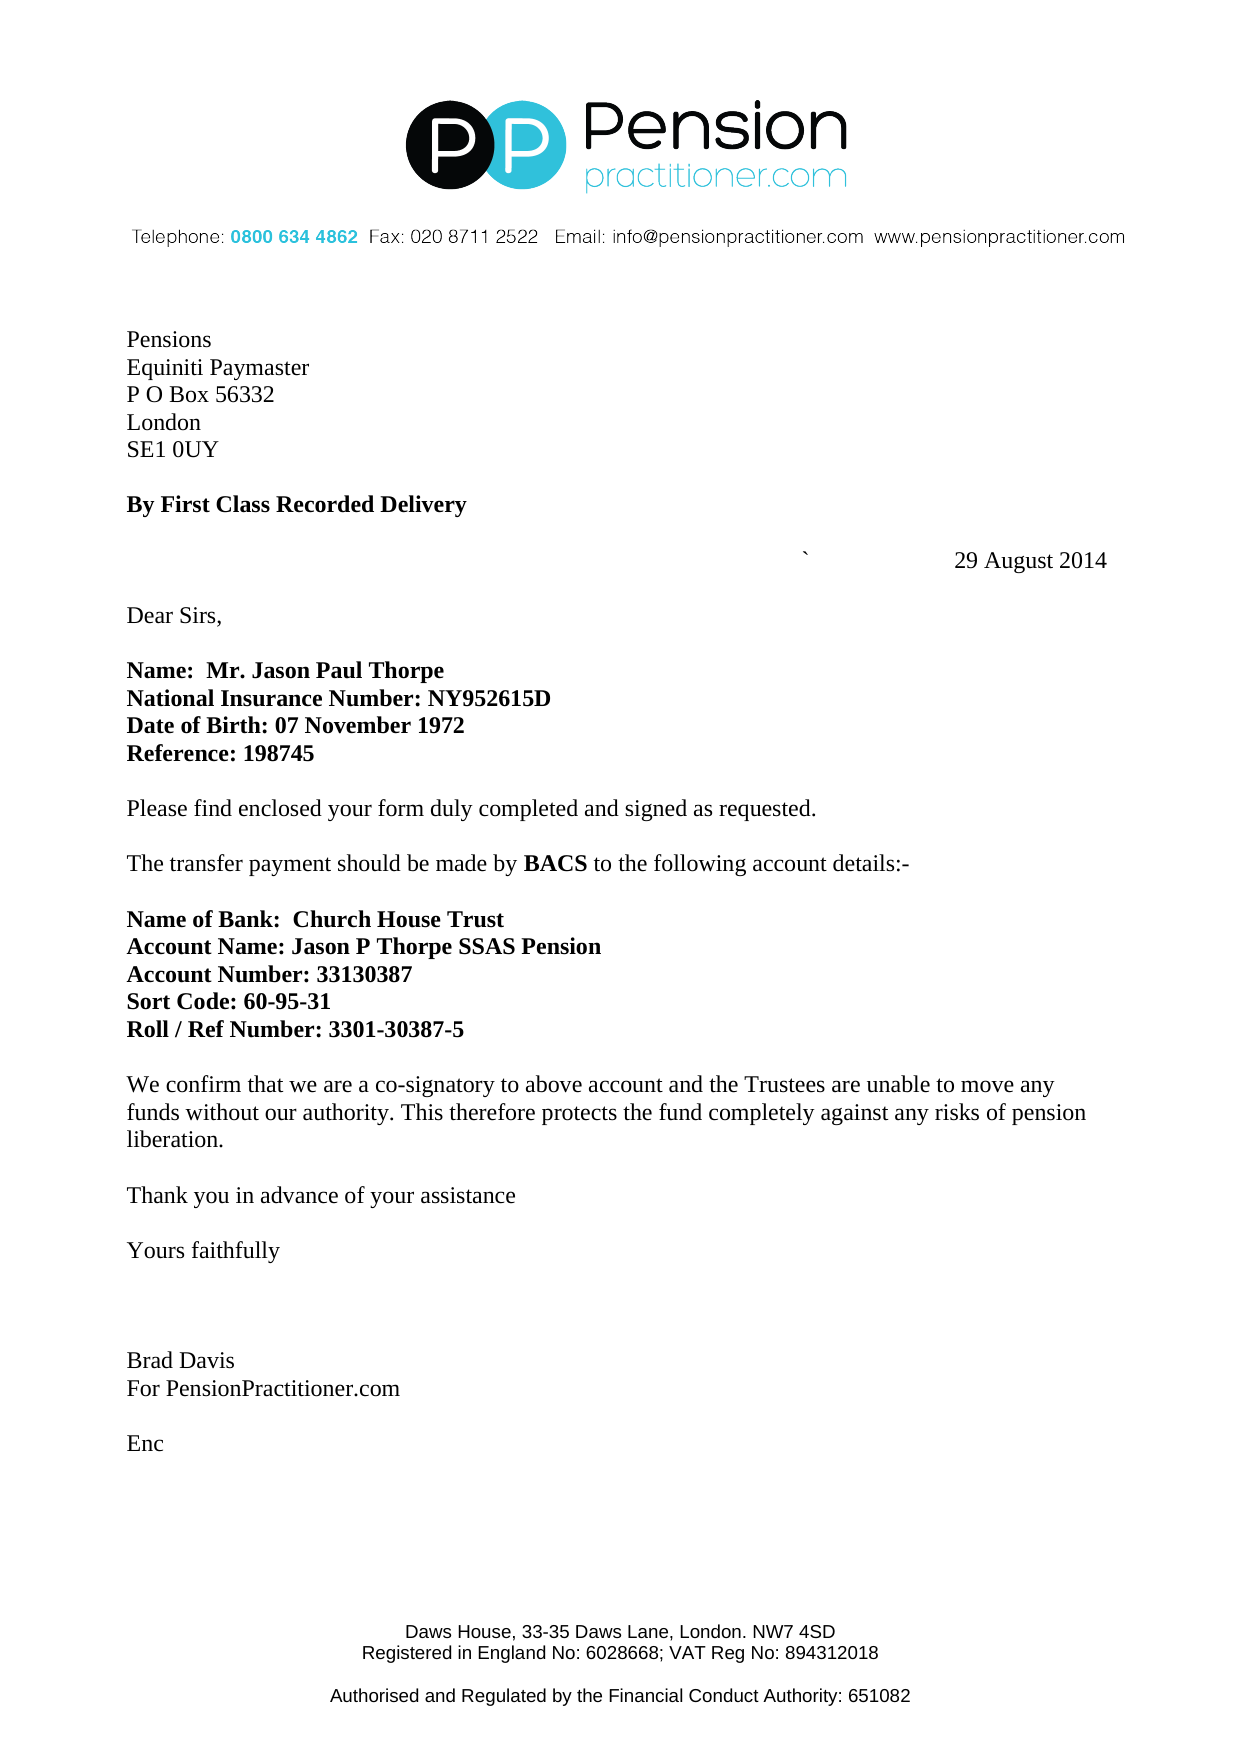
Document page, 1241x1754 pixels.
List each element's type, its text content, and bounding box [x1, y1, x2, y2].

text P O Box 56332 [126, 380, 1114, 408]
text Account Name: Jason P Thorpe SSAS Pension [126, 932, 1114, 960]
text Reference: 198745 [126, 739, 1114, 767]
text Dear Sirs, [126, 601, 1114, 628]
text ` 29 August 2014 [726, 546, 1114, 573]
text SE1 0UY [126, 435, 1114, 463]
text Roll / Ref Number: 3301-30387-5 [126, 1015, 1114, 1043]
text Equiniti Paymaster [126, 352, 1114, 380]
text Brad Davis [126, 1346, 1114, 1374]
picture [126, 100, 1125, 252]
text Please find enclosed your form duly completed and signed as requested. [126, 794, 1114, 822]
text The transfer payment should be made by BACS to the following account details:- [126, 849, 1114, 877]
text Enc [126, 1429, 1114, 1457]
text Sort Code: 60-95-31 [126, 987, 1114, 1015]
text Name: Mr. Jason Paul Thorpe [126, 656, 1114, 684]
text We confirm that we are a co-signatory to above account and the Trustees are unable to move any funds without our authority. This therefore protects the fund completely against any risks of pension liberation. [126, 1070, 1114, 1153]
text By First Class Recorded Delivery [126, 491, 1114, 518]
text Thank you in advance of your assistance [126, 1181, 1114, 1208]
text Account Number: 33130387 [126, 960, 1114, 987]
text Name of Bank: Church House Trust [126, 904, 1114, 932]
text Pensions [126, 325, 1114, 352]
text London [126, 408, 1114, 435]
text Yours faithfully [126, 1236, 1114, 1263]
text For PensionPractitioner.com [126, 1374, 1114, 1401]
text National Insurance Number: NY952615D Date of Birth: 07 November 1972 [126, 684, 1114, 739]
